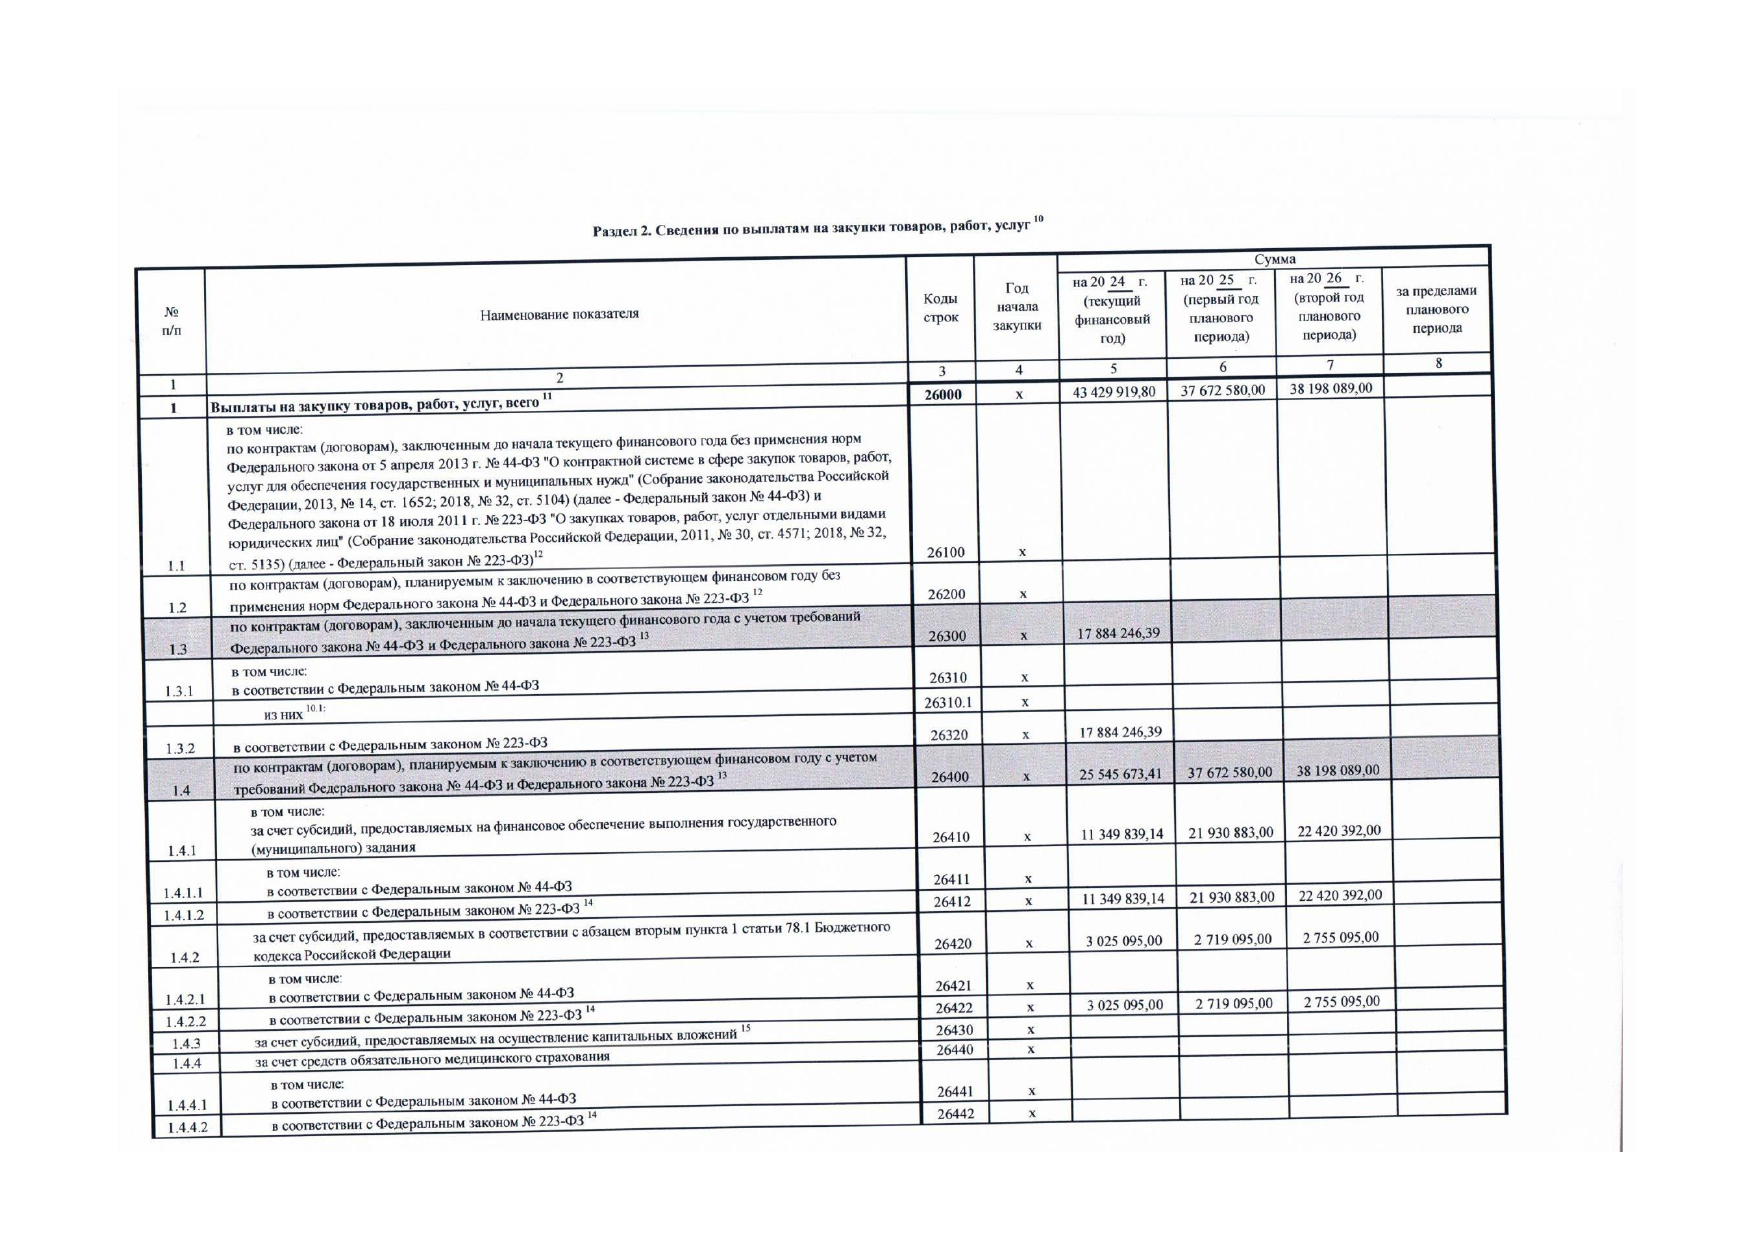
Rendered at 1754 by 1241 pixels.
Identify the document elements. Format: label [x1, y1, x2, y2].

picture [118, 88, 1636, 1152]
